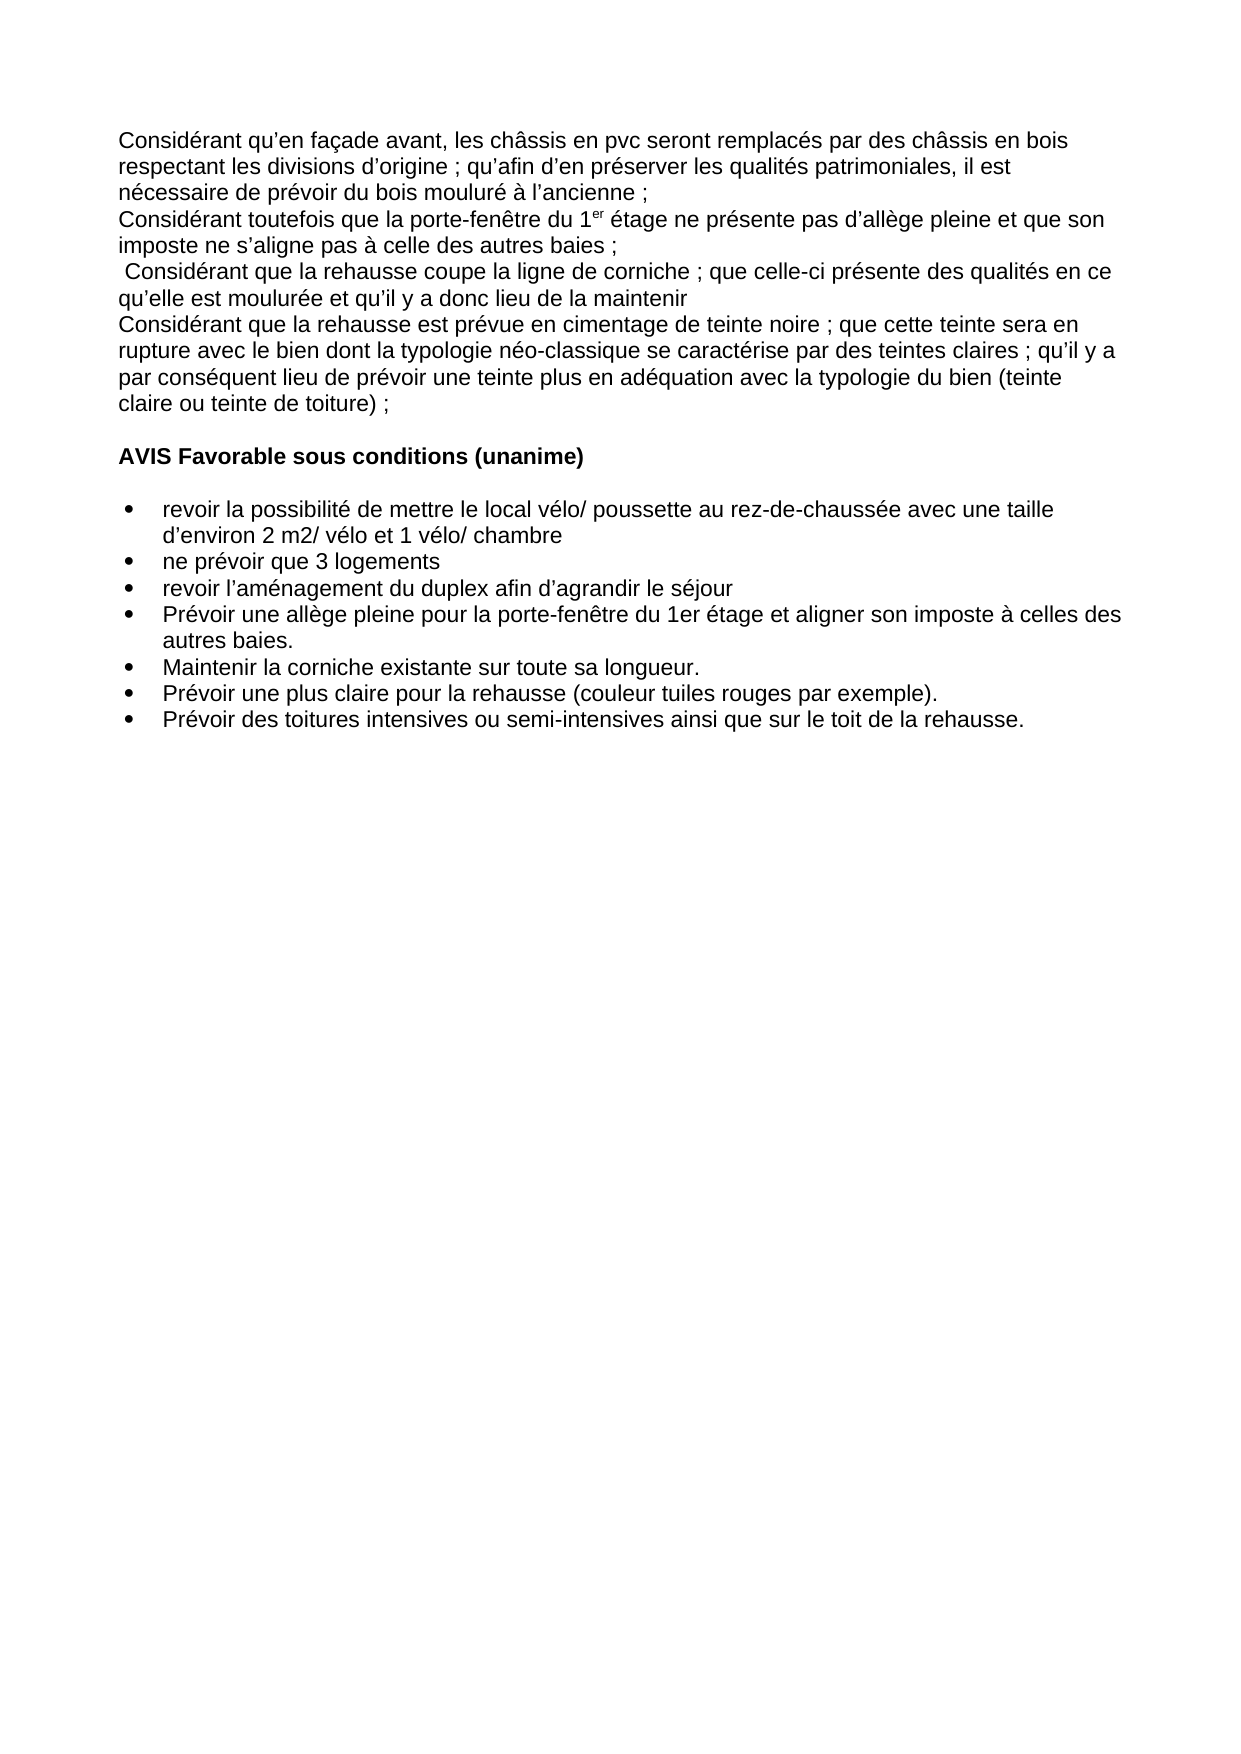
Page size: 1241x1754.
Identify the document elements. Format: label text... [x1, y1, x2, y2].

list revoir l’aménagement du duplex afin d’agrandir le séjour [125, 574, 1122, 601]
text Considérant toutefois que la porte-fenêtre du 1er étage ne présente pas d’allège pleine et que son imposte ne s’aligne pas à celle des autres baies ; [118, 206, 1122, 258]
list revoir la possibilité de mettre le local vélo/ poussette au rez-de-chaussée avec une taille d’environ 2 m2/ vélo et 1 vélo/ chambre [125, 496, 1122, 548]
text Considérant que la rehausse coupe la ligne de corniche ; que celle-ci présente des qualités en ce qu’elle est moulurée et qu’il y a donc lieu de la maintenir [118, 258, 1122, 311]
list Prévoir une plus claire pour la rehausse (couleur tuiles rouges par exemple). [125, 680, 1122, 706]
list Maintenir la corniche existante sur toute sa longueur. [125, 654, 1122, 680]
list Prévoir une allège pleine pour la porte-fenêtre du 1er étage et aligner son imposte à celles des autres baies. [125, 601, 1122, 654]
list Prévoir des toitures intensives ou semi-intensives ainsi que sur le toit de la rehausse. [125, 706, 1122, 733]
text AVIS Favorable sous conditions (unanime) [118, 443, 1122, 469]
text Considérant qu’en façade avant, les châssis en pvc seront remplacés par des châssis en bois respectant les divisions d’origine ; qu’afin d’en préserver les qualités patrimoniales, il est nécessaire de prévoir du bois mouluré à l’ancienne ; [118, 127, 1122, 206]
list ne prévoir que 3 logements [125, 548, 1122, 574]
text Considérant que la rehausse est prévue en cimentage de teinte noire ; que cette teinte sera en rupture avec le bien dont la typologie néo-classique se caractérise par des teintes claires ; qu’il y a par conséquent lieu de prévoir une teinte plus en adéquation avec la typologie du bien (teinte claire ou teinte de toiture) ; [118, 311, 1122, 416]
